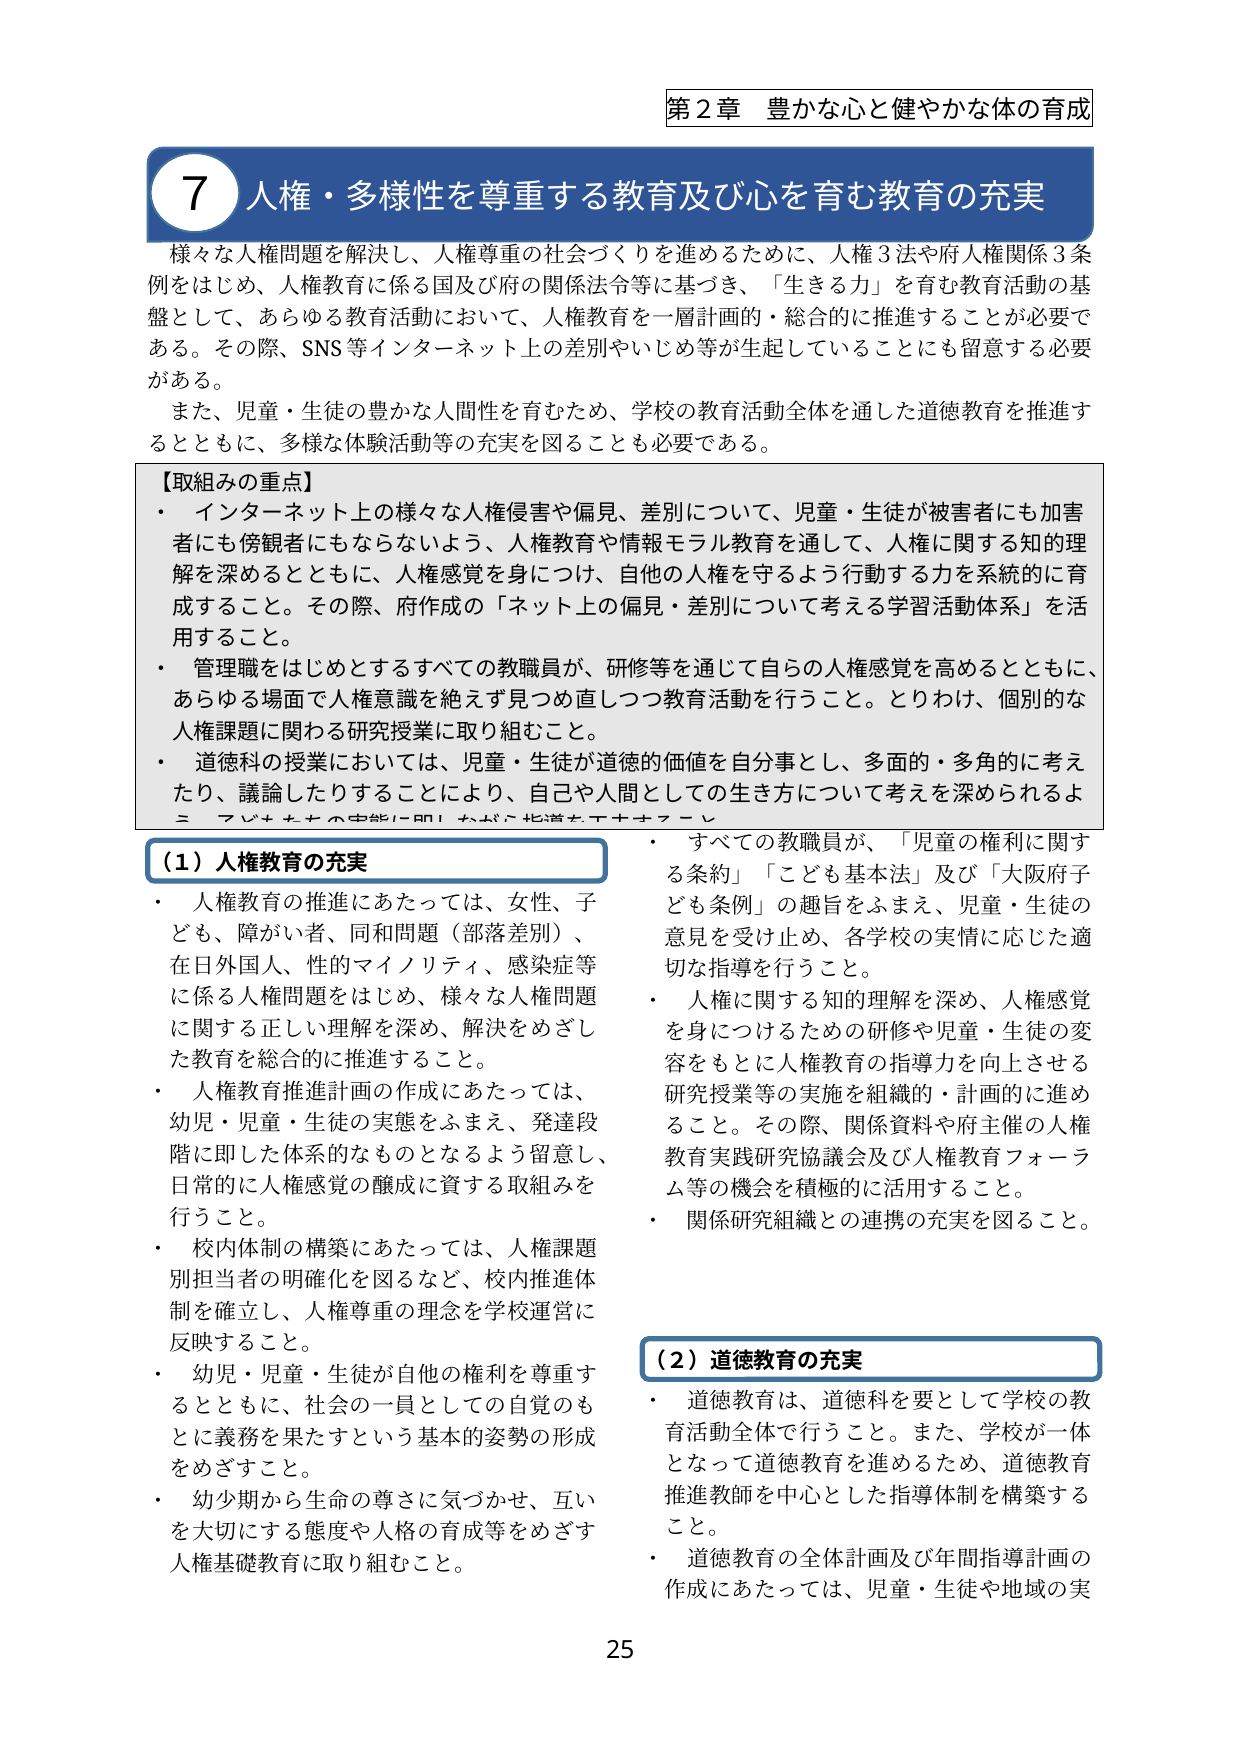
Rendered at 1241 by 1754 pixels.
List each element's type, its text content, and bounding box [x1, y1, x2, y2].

text ・ 人権に関する知的理解を深め、人権感覚を身につけるための研修や児童・生徒の変容をもとに人権教育の指導力を向上させる研究授業等の実施を組織的・計画的に進めること。その際、関係資料や府主催の人権教育実践研究協議会及び人権教育フォーラム等の機会を積極的に活用すること。 [642, 983, 1092, 1203]
text ・ 人権教育推進計画の作成にあたっては、幼児・児童・生徒の実態をふまえ、発達段階に即した体系的なものとなるよう留意し、日常的に人権感覚の醸成に資する取組みを行うこと。 [148, 1074, 598, 1231]
text ・ 校内体制の構築にあたっては、人権課題別担当者の明確化を図るなど、校内推進体制を確立し、人権尊重の理念を学校運営に反映すること。 [148, 1231, 598, 1357]
text ・ 幼少期から生命の尊さに気づかせ、互いを大切にする態度や人格の育成等をめざす人権基礎教育に取り組むこと。 [148, 1483, 598, 1577]
text ・ 関係研究組織との連携の充実を図ること。 [642, 1203, 1092, 1234]
text ・ 道徳教育は、道徳科を要として学校の教育活動全体で行うこと。また、学校が一体となって道徳教育を進めるため、道徳教育推進教師を中心とした指導体制を構築すること。 [642, 1383, 1092, 1541]
text ・ 人権教育の推進にあたっては、女性、子ども、障がい者、同和問題（部落差別）、在日外国人、性的マイノリティ、感染症等に係る人権問題をはじめ、様々な人権問題に関する正しい理解を深め、解決をめざした教育を総合的に推進すること。 [148, 885, 598, 1074]
text ・ 道徳教育の全体計画及び年間指導計画の作成にあたっては、児童・生徒や地域の実態、学校の特色等を考慮し、重点事項を定めたうえで、各教科等における道徳教育に関わる指導の内容及び時期を整理したものを別葉にして加えて関連付けるなどして、年間を通して活用しやすいものとすること。 [642, 1541, 1092, 1604]
text ・ 幼児・児童・生徒が自他の権利を尊重するとともに、社会の一員としての自覚のもとに義務を果たすという基本的姿勢の形成をめざすこと。 [148, 1357, 598, 1483]
text また、児童・生徒の豊かな人間性を育むため、学校の教育活動全体を通した道徳教育を推進するとともに、多様な体験活動等の充実を図ることも必要である。 [148, 394, 1092, 457]
text 様々な人権問題を解決し、人権尊重の社会づくりを進めるために、人権３法や府人権関係３条例をはじめ、人権教育に係る国及び府の関係法令等に基づき、「生きる力」を育む教育活動の基盤として、あらゆる教育活動において、人権教育を一層計画的・総合的に推進することが必要である。その際、SNS等インターネット上の差別やいじめ等が生起していることにも留意する必要がある。 [148, 237, 1092, 394]
text ・ すべての教職員が、「児童の権利に関する条約」「こども基本法」及び「大阪府子ども条例」の趣旨をふまえ、児童・生徒の意見を受け止め、各学校の実情に応じた適切な指導を行うこと。 [642, 830, 1092, 983]
